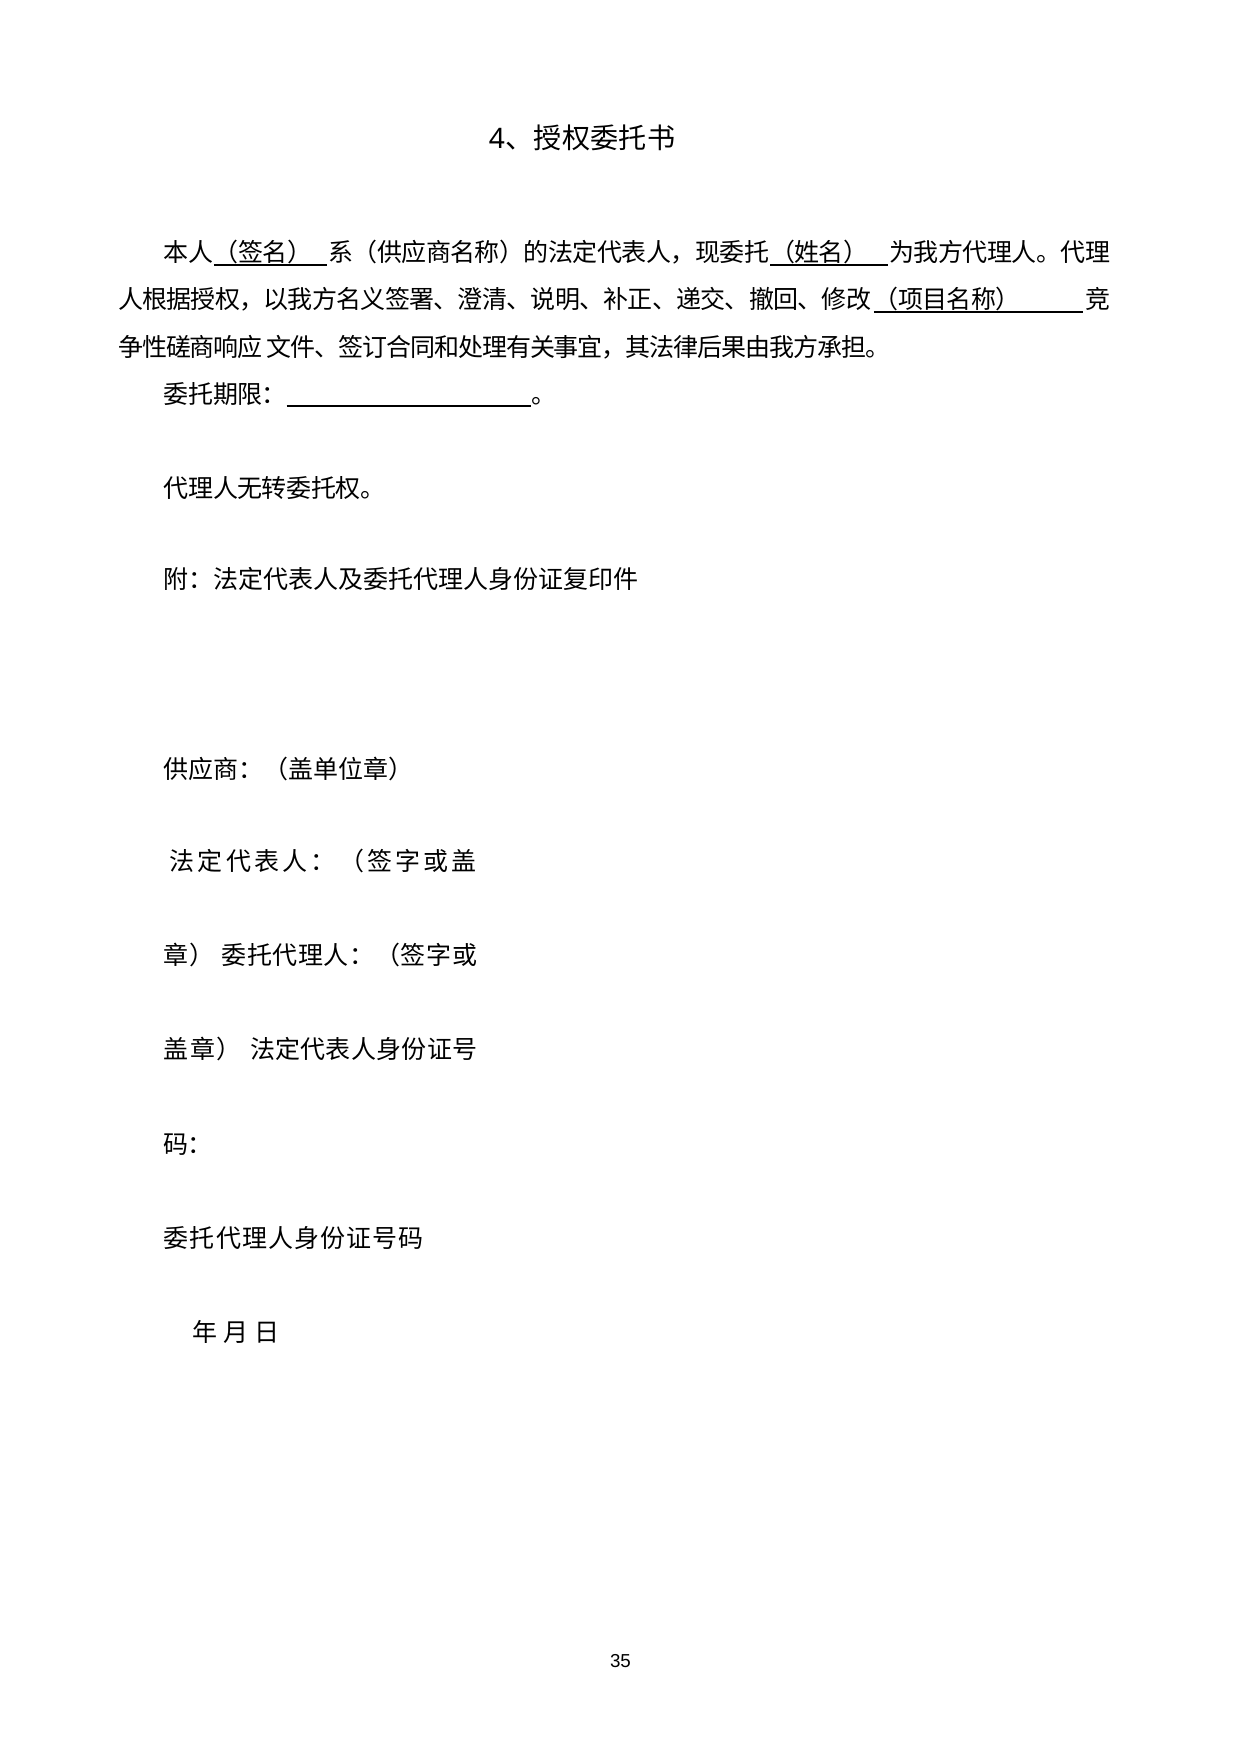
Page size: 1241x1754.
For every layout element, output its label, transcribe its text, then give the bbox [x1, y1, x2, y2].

text 附：法定代表人及委托代理人身份证复印件 [164, 562, 1159, 594]
text 委托期限： 。代理人无转委托权。 [164, 374, 556, 504]
list 4、授权委托书 [106, 116, 1058, 157]
text 本人（签名） 系（供应商名称）的法定代表人，现委托（姓名） 为我方代理人。代理人根据授权，以我方名义签署、澄清、说明、补正、递交、撤回、修改（项目名称） 竞争性磋商响应 文件、签订合同和处理有关事宜，其法律后果由我方承担。 [118, 233, 1110, 363]
text 委托代理人身份证号码： 年 月 日 [164, 1218, 424, 1349]
text 法定代表人：（签字或盖章） 委托代理人：（签字或盖章） 法定代表人身份证号码： [164, 842, 477, 1160]
text 供应商：（盖单位章） [164, 750, 1159, 786]
